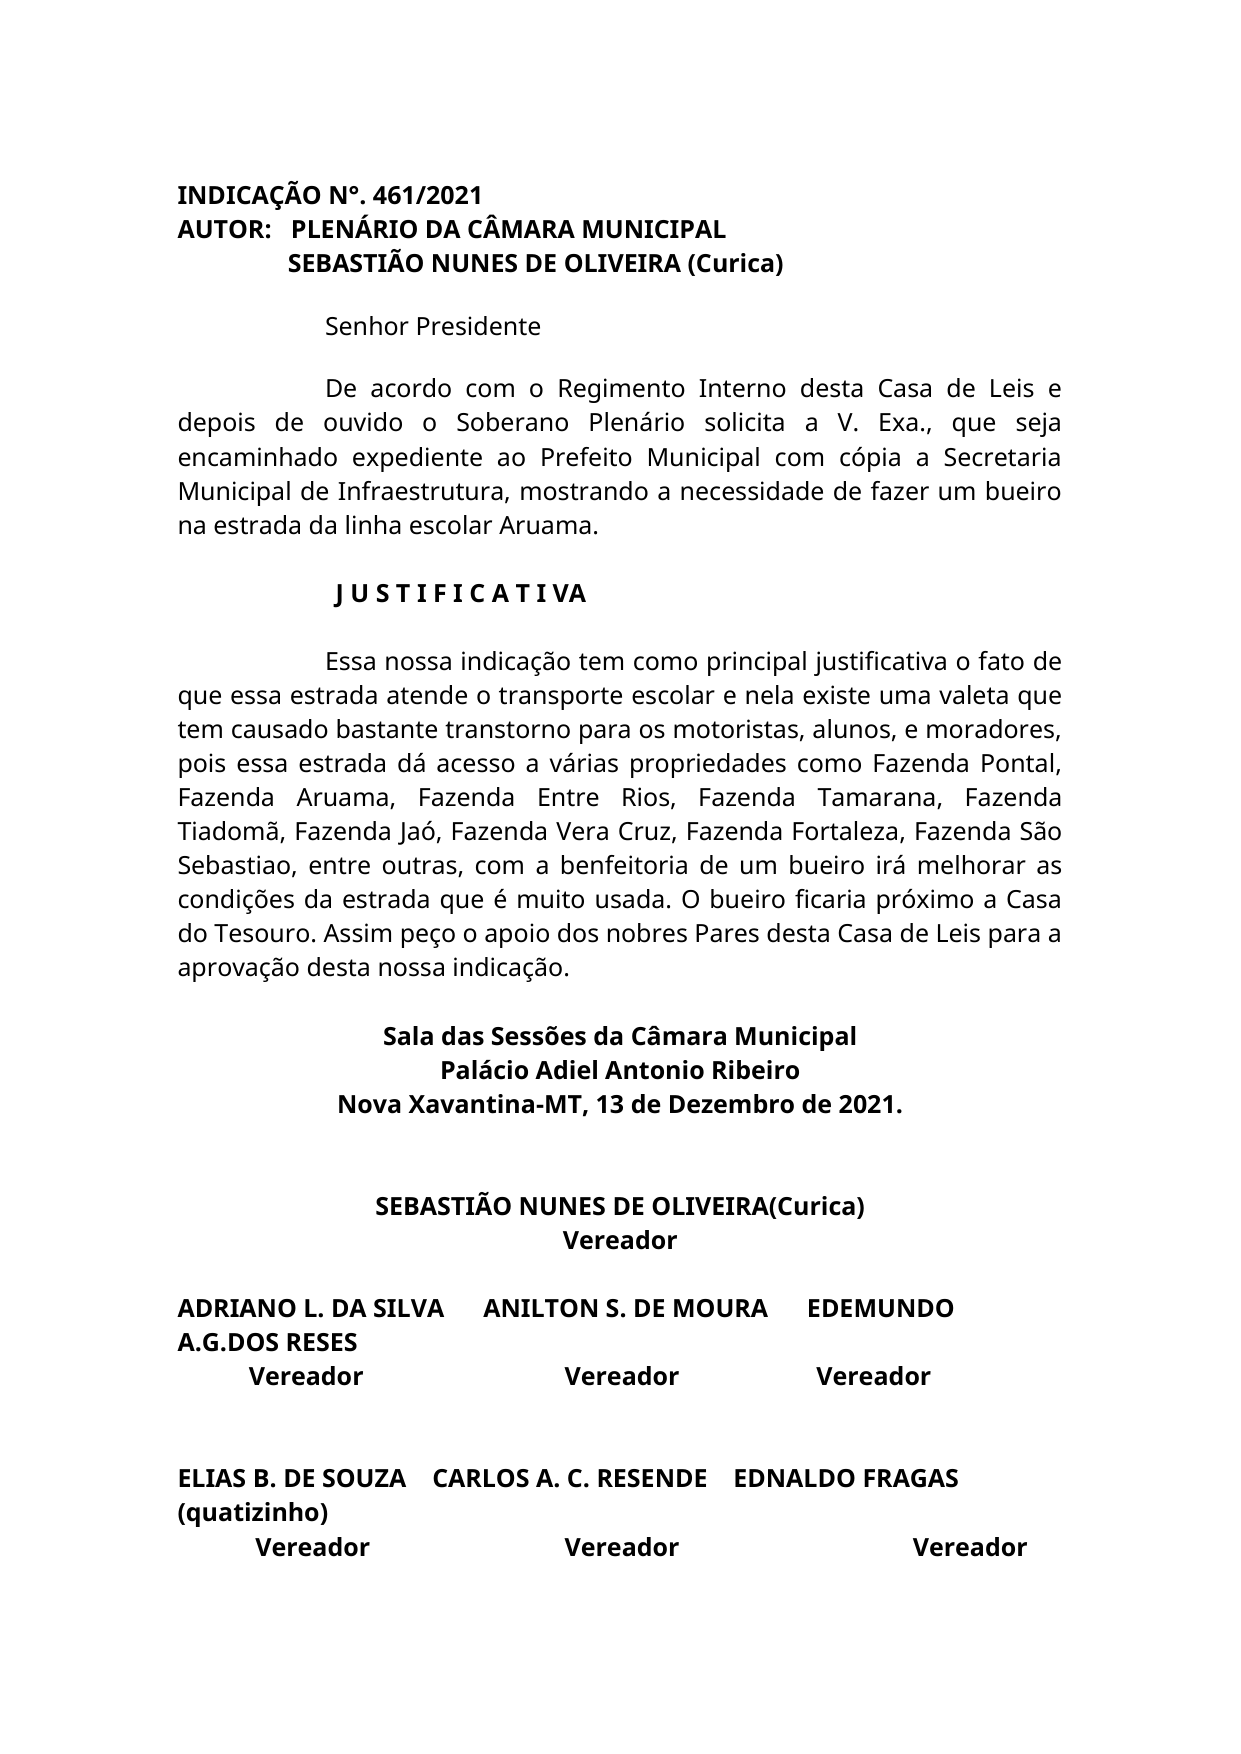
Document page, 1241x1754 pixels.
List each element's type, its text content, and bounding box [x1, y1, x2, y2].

text SEBASTIÃO NUNES DE OLIVEIRA(Curica) [177, 1188, 1063, 1223]
text Vereador Vereador Vereador [177, 1529, 1063, 1563]
text Senhor Presidente [177, 308, 1063, 342]
text ELIAS B. DE SOUZA CARLOS A. C. RESENDE EDNALDO FRAGAS (quatizinho) [177, 1461, 1063, 1529]
text Sala das Sessões da Câmara Municipal [177, 1018, 1063, 1052]
text Essa nossa indicação tem como principal justificativa o fato de que essa estrada atende o transporte escolar e nela existe uma valeta que tem causado bastante transtorno para os motoristas, alunos, e moradores, pois essa estrada dá acesso a várias propriedades como Fazenda Pontal, Fazenda Aruama, Fazenda Entre Rios, Fazenda Tamarana, Fazenda Tiadomã, Fazenda Jaó, Fazenda Vera Cruz, Fazenda Fortaleza, Fazenda São Sebastiao, entre outras, com a benfeitoria de um bueiro irá melhorar as condições da estrada que é muito usada. O bueiro ficaria próximo a Casa do Tesouro. Assim peço o apoio dos nobres Pares desta Casa de Leis para a aprovação desta nossa indicação. [177, 643, 1063, 984]
text De acordo com o Regimento Interno desta Casa de Leis e depois de ouvido o Soberano Plenário solicita a V. Exa., que seja encaminhado expediente ao Prefeito Municipal com cópia a Secretaria Municipal de Infraestrutura, mostrando a necessidade de fazer um bueiro na estrada da linha escolar Aruama. [177, 371, 1063, 541]
text Palácio Adiel Antonio Ribeiro [177, 1052, 1063, 1086]
text Nova Xavantina-MT, 13 de Dezembro de 2021. [177, 1086, 1063, 1120]
text AUTOR: PLENÁRIO DA CÂMARA MUNICIPAL [177, 211, 1063, 245]
text Vereador Vereador Vereador [177, 1359, 1063, 1393]
text INDICAÇÃO N°. 461/2021 [177, 177, 1063, 211]
text ADRIANO L. DA SILVA ANILTON S. DE MOURA EDEMUNDO A.G.DOS RESES [177, 1291, 1063, 1359]
text J U S T I F I C A T I VA [177, 575, 1063, 609]
text Vereador [177, 1223, 1063, 1257]
text SEBASTIÃO NUNES DE OLIVEIRA (Curica) [177, 245, 1063, 279]
